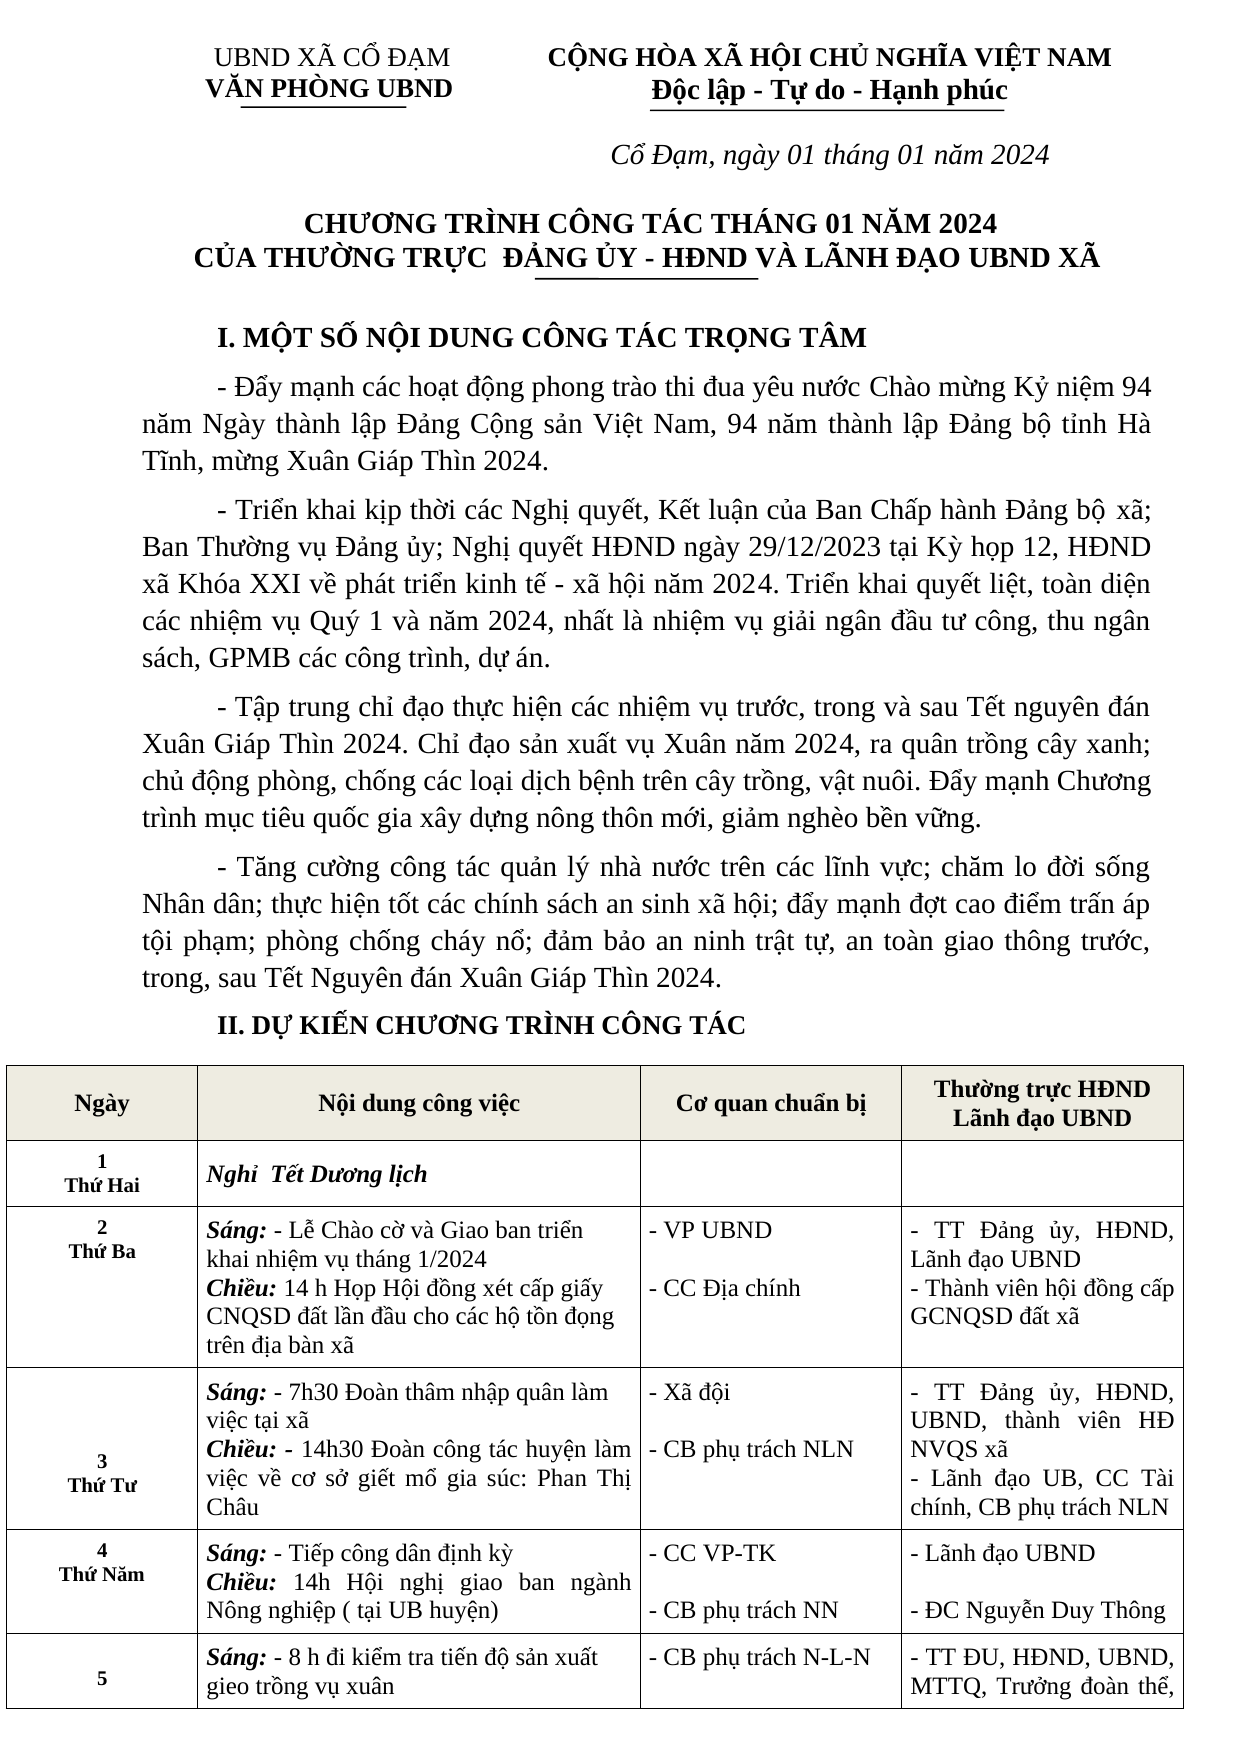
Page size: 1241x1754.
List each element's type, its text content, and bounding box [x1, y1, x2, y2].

text II. DỰ KIẾN CHƯƠNG TRÌNH CÔNG TÁC [142, 1009, 1152, 1040]
table_cell Sáng: - Lễ Chào cờ và Giao ban triển khai nhiệm vụ tháng 1/2024 Chiều: 14 h Họp Hội đồng xét cấp giấy CNQSD đất lần đầu cho các hộ tồn đọng trên địa bàn xã [198, 1207, 640, 1367]
text - Tập trung chỉ đạo thực hiện các nhiệm vụ trước, trong và sau Tết nguyên đán Xuân Giáp Thìn 2024. Chỉ đạo sản xuất vụ Xuân năm 2024, ra quân trồng cây xanh; chủ động phòng, chống các loại dịch bệnh trên cây trồng, vật nuôi. Đẩy mạnh Chương trình mục tiêu quốc gia xây dựng nông thôn mới, giảm nghèo bền vững. [142, 689, 1152, 833]
table_cell - Xã đội - CB phụ trách NLN [641, 1368, 901, 1529]
table_header Thường trực HĐND Lãnh đạo UBND [902, 1066, 1183, 1140]
table_cell - Lãnh đạo UBND - ĐC Nguyễn Duy Thông [902, 1530, 1183, 1633]
table_cell 2 Thứ Ba [7, 1207, 197, 1367]
table_cell 5 Thứ Sáu [7, 1634, 197, 1708]
table_cell 3 Thứ Tư [7, 1368, 197, 1529]
table_header Ngày [7, 1066, 197, 1140]
text - Tăng cường công tác quản lý nhà nước trên các lĩnh vực; chăm lo đời sống Nhân dân; thực hiện tốt các chính sách an sinh xã hội; đẩy mạnh đợt cao điểm trấn áp tội phạm; phòng chống cháy nổ; đảm bảo an ninh trật tự, an toàn giao thông trước, trong, sau Tết Nguyên đán Xuân Giáp Thìn 2024. [142, 849, 1152, 993]
table_header UBND XÃ CỔ ĐẠM VĂN PHÒNG UBND [140, 41, 506, 171]
table_header CỘNG HÒA XÃ HỘI CHỦ NGHĨA VIỆT NAM Độc lập - Tự do - Hạnh phúc Cổ Đạm, ngày 01 tháng 01 năm 2024 [506, 41, 1153, 171]
table_cell [641, 1141, 901, 1206]
table_cell Nghỉ Tết Dương lịch [198, 1141, 640, 1206]
table_header Nội dung công việc [198, 1066, 640, 1140]
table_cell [902, 1634, 1183, 1708]
text - Đẩy mạnh các hoạt động phong trào thi đua yêu nước Chào mừng Kỷ niệm 94 năm Ngày thành lập Đảng Cộng sản Việt Nam, 94 năm thành lập Đảng bộ tỉnh Hà Tĩnh, mừng Xuân Giáp Thìn 2024. [142, 369, 1152, 476]
table_cell [902, 1141, 1183, 1206]
table_cell Sáng: - Tiếp công dân định kỳ Chiều: 14h Hội nghị giao ban ngành Nông nghiệp ( tại UB huyện) [198, 1530, 640, 1633]
table_cell - TT Đảng ủy, HĐND, Lãnh đạo UBND - Thành viên hội đồng cấp GCNQSD đất xã [902, 1207, 1183, 1367]
text I. MỘT SỐ NỘI DUNG CÔNG TÁC TRỌNG TÂM [142, 320, 1152, 353]
table_cell - CB phụ trách N-L-N [641, 1634, 901, 1708]
table_cell 1 Thứ Hai [7, 1141, 197, 1206]
title CỦA THƯỜNG TRỰC ĐẢNG ỦY - HĐND VÀ LÃNH ĐẠO UBND XÃ [142, 240, 1152, 274]
text - Triển khai kịp thời các Nghị quyết, Kết luận của Ban Chấp hành Đảng bộ xã; Ban Thường vụ Đảng ủy; Nghị quyết HĐND ngày 29/12/2023 tại Kỳ họp 12, HĐND xã Khóa XXI về phát triển kinh tế - xã hội năm 2024. Triển khai quyết liệt, toàn diện các nhiệm vụ Quý 1 và năm 2024, nhất là nhiệm vụ giải ngân đầu tư công, thu ngân sách, GPMB các công trình, dự án. [142, 492, 1152, 673]
table_header Cơ quan chuẩn bị [641, 1066, 901, 1140]
text CHƯƠNG TRÌNH CÔNG TÁC THÁNG 01 NĂM 2024 [142, 207, 1152, 240]
table_cell - VP UBND - CC Địa chính [641, 1207, 901, 1367]
table_cell - CC VP-TK - CB phụ trách NN [641, 1530, 901, 1633]
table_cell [198, 1634, 640, 1708]
table_cell - TT Đảng ủy, HĐND, UBND, thành viên HĐ NVQS xã - Lãnh đạo UB, CC Tài chính, CB phụ trách NLN [902, 1368, 1183, 1529]
table_cell 4 Thứ Năm [7, 1530, 197, 1633]
table_cell Sáng: - 7h30 Đoàn thâm nhập quân làm việc tại xã Chiều: - 14h30 Đoàn công tác huyện làm việc về cơ sở giết mổ gia súc: Phan Thị Châu [198, 1368, 640, 1529]
